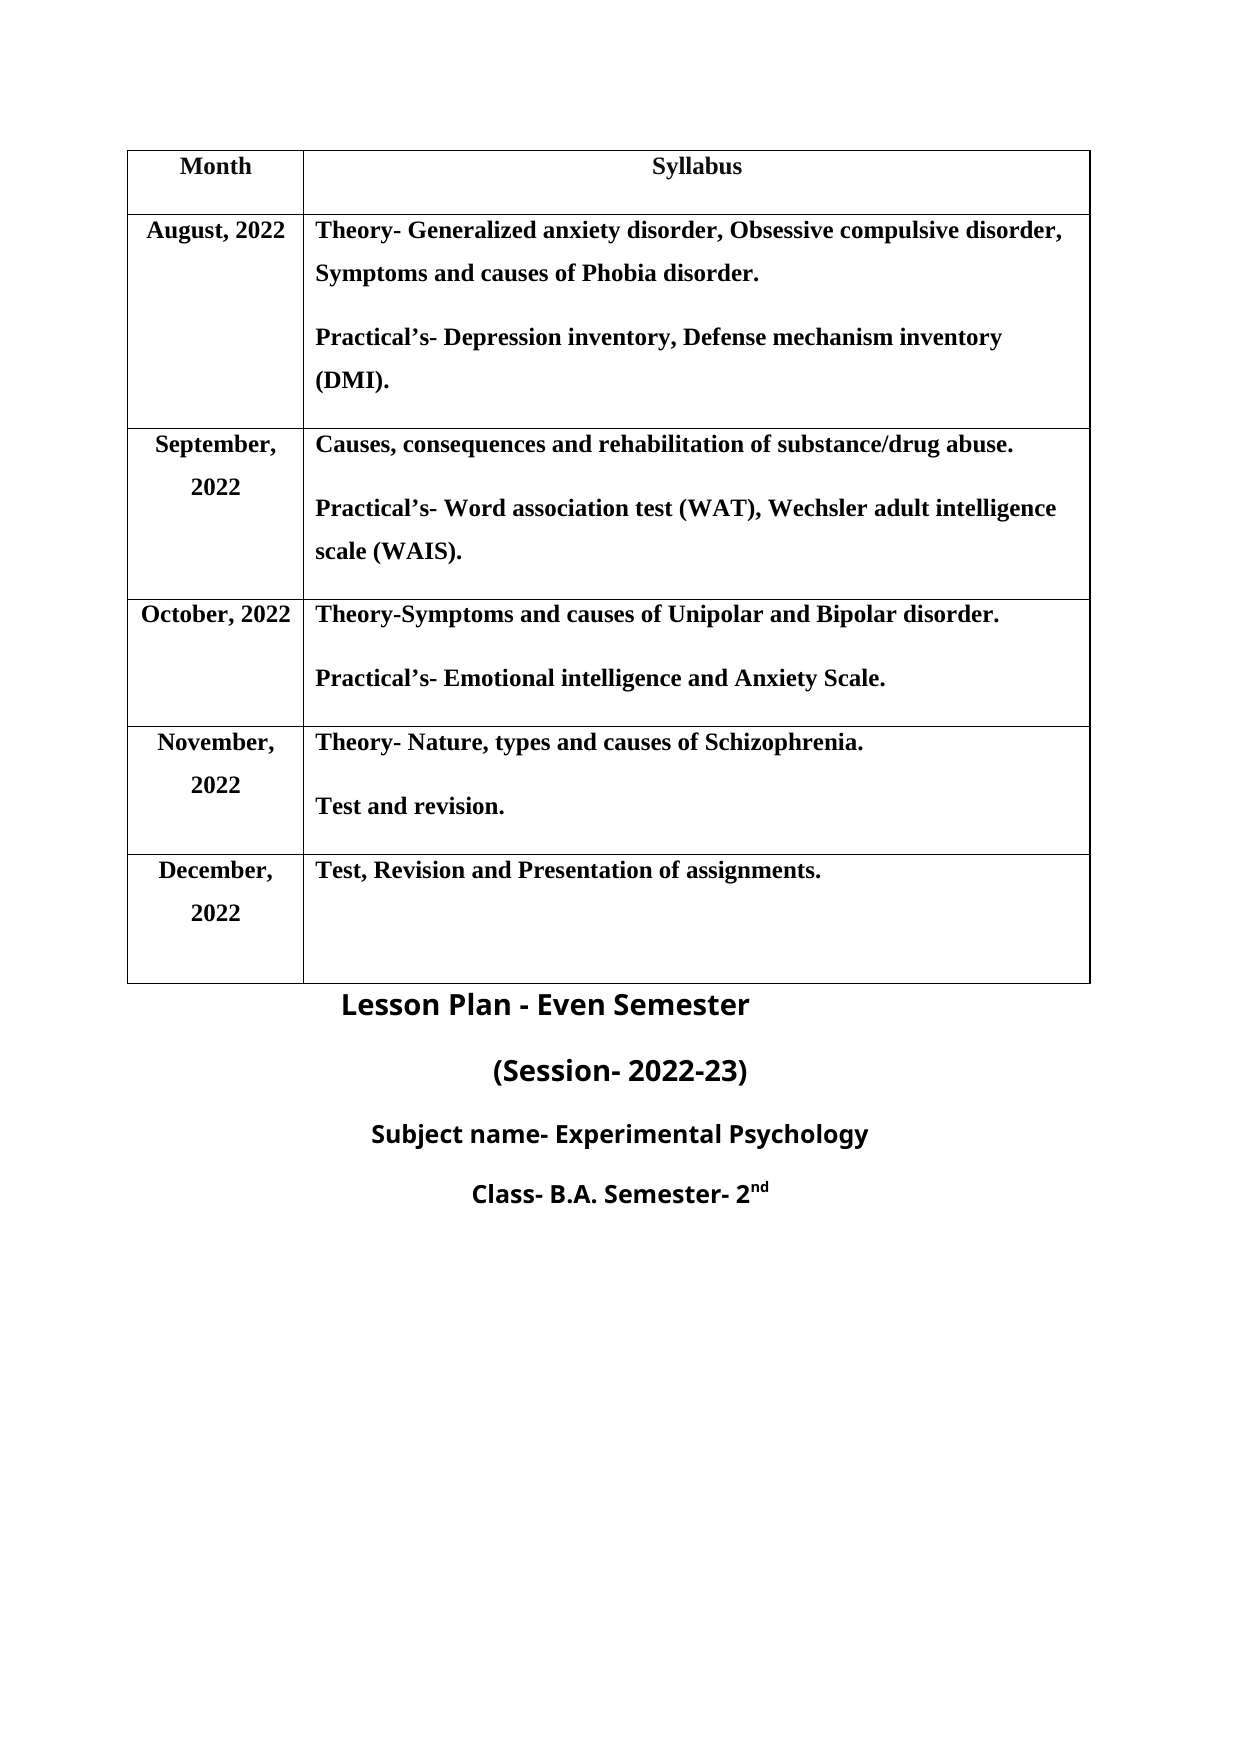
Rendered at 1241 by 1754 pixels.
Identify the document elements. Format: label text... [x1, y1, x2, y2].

table_cell August, 2022 [128, 215, 303, 428]
text Lesson Plan - Even Semester [150, 984, 1090, 1023]
table_cell Causes, consequences and rehabilitation of substance/drug abuse. Practical’s- Word association test (WAT), Wechsler adult intelligence scale (WAIS). [304, 429, 1089, 598]
text (Session- 2022-23) [150, 1050, 1090, 1090]
table_cell Theory-Symptoms and causes of Unipolar and Bipolar disorder. Practical’s- Emotional intelligence and Anxiety Scale. [304, 600, 1089, 726]
text Class- B.A. Semester- 2nd [150, 1177, 1090, 1211]
table_cell September, 2022 [128, 429, 303, 598]
text Subject name- Experimental Psychology [150, 1117, 1090, 1151]
table_cell Theory- Nature, types and causes of Schizophrenia. Test and revision. [304, 727, 1089, 854]
table_header Month [128, 151, 303, 214]
table_cell October, 2022 [128, 600, 303, 726]
table_header Syllabus [304, 151, 1089, 214]
table_cell Theory- Generalized anxiety disorder, Obsessive compulsive disorder, Symptoms and causes of Phobia disorder. Practical’s- Depression inventory, Defense mechanism inventory (DMI). [304, 215, 1089, 428]
table_cell December, 2022 [128, 855, 303, 983]
table_cell Test, Revision and Presentation of assignments. [304, 855, 1089, 983]
table_cell November, 2022 [128, 727, 303, 854]
